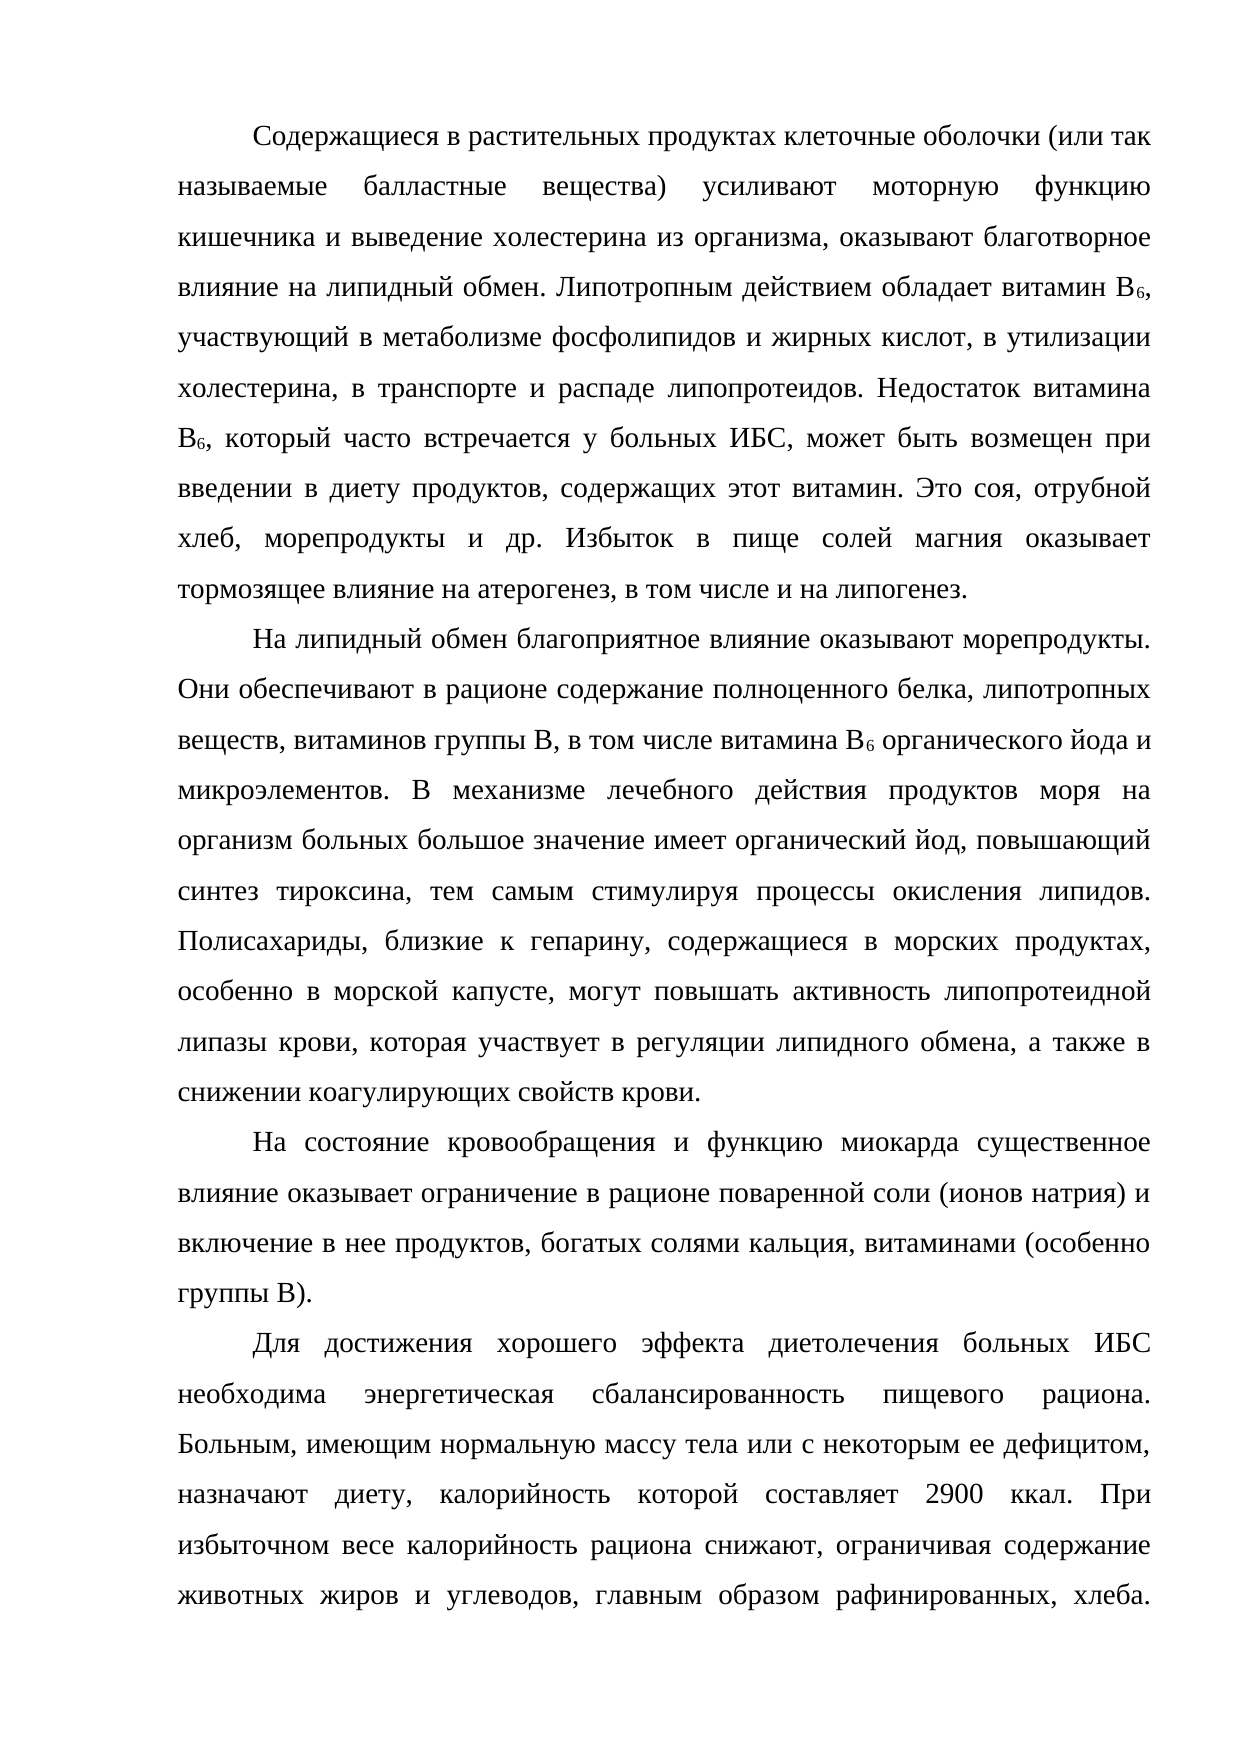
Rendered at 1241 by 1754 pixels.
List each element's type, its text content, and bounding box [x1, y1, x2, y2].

text Содержащиеся в растительных продуктах клеточные оболочки (или так называемые балластные вещества) усиливают моторную функцию кишечника и выведение холестерина из организма, оказывают благотворное влияние на липидный обмен. Липотропным действием обладает витамин В6, участвующий в метаболизме фосфолипидов и жирных кислот, в утилизации холестерина, в транспорте и распаде липопротеидов. Недостаток витамина В6, который часто встречается у больных ИБС, может быть возмещен при введении в диету продуктов, содержащих этот витамин. Это соя, отрубной хлеб, морепродукты и др. Избыток в пище солей магния оказывает тормозящее влияние на атерогенез, в том числе и на липогенез. [177, 118, 1152, 604]
text На липидный обмен благоприятное влияние оказывают морепродукты. Они обеспечивают в рационе содержание полноценного белка, липотропных веществ, витаминов группы В, в том числе витамина В6 органического йода и микроэлементов. В механизме лечебного действия продуктов моря на организм больных большое значение имеет органический йод, повышающий синтез тироксина, тем самым стимулируя процессы окисления липидов. Полисахариды, близкие к гепарину, содержащиеся в морских продуктах, особенно в морской капусте, могут повышать активность липопротеидной липазы крови, которая участвует в регуляции липидного обмена, а также в снижении коагулирующих свойств крови. [177, 621, 1152, 1108]
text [177, 1326, 1152, 1611]
text На состояние кровообращения и функцию миокарда существенное влияние оказывает ограничение в рационе поваренной соли (ионов натрия) и включение в нее продуктов, богатых солями кальция, витаминами (особенно группы В). [177, 1124, 1152, 1309]
